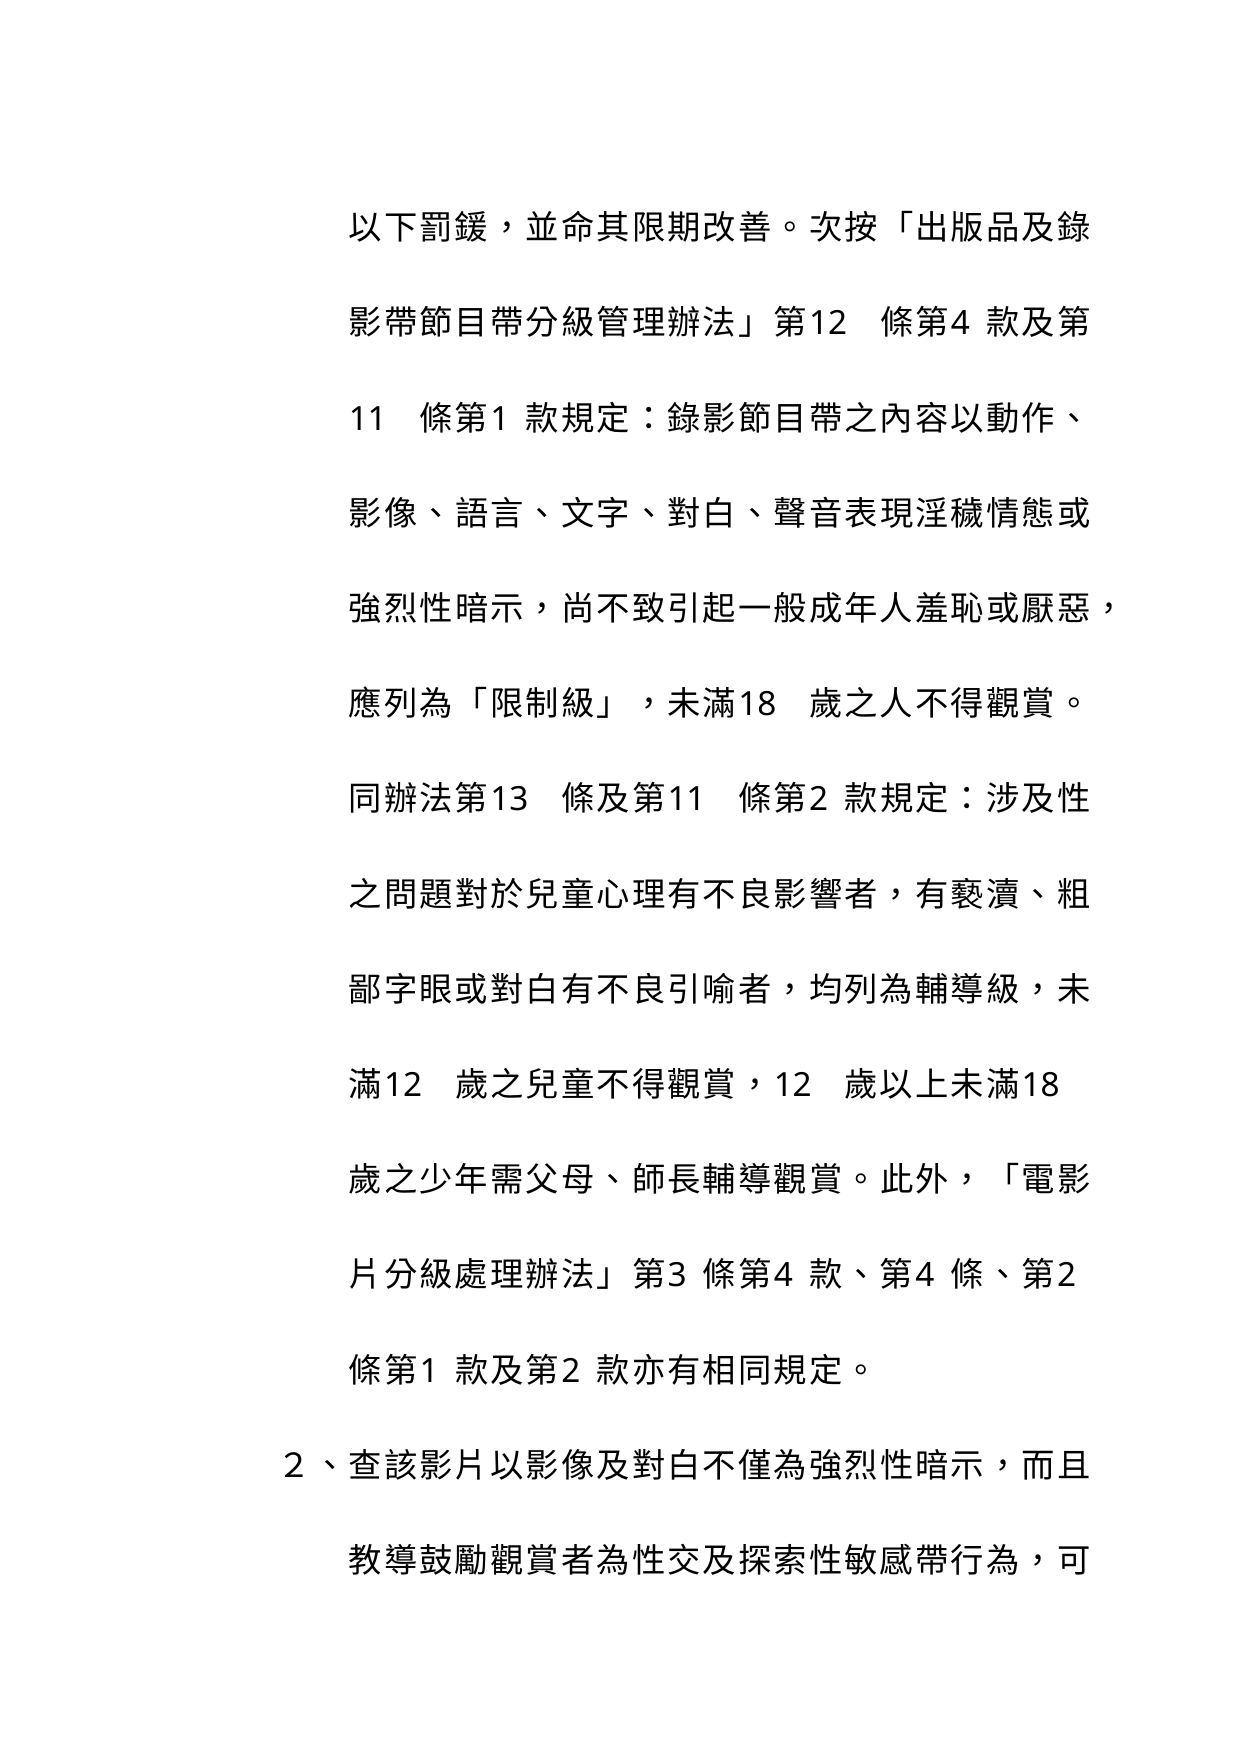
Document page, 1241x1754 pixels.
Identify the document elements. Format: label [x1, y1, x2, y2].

subtitle [278, 178, 1092, 1415]
subtitle [278, 1415, 1092, 1606]
